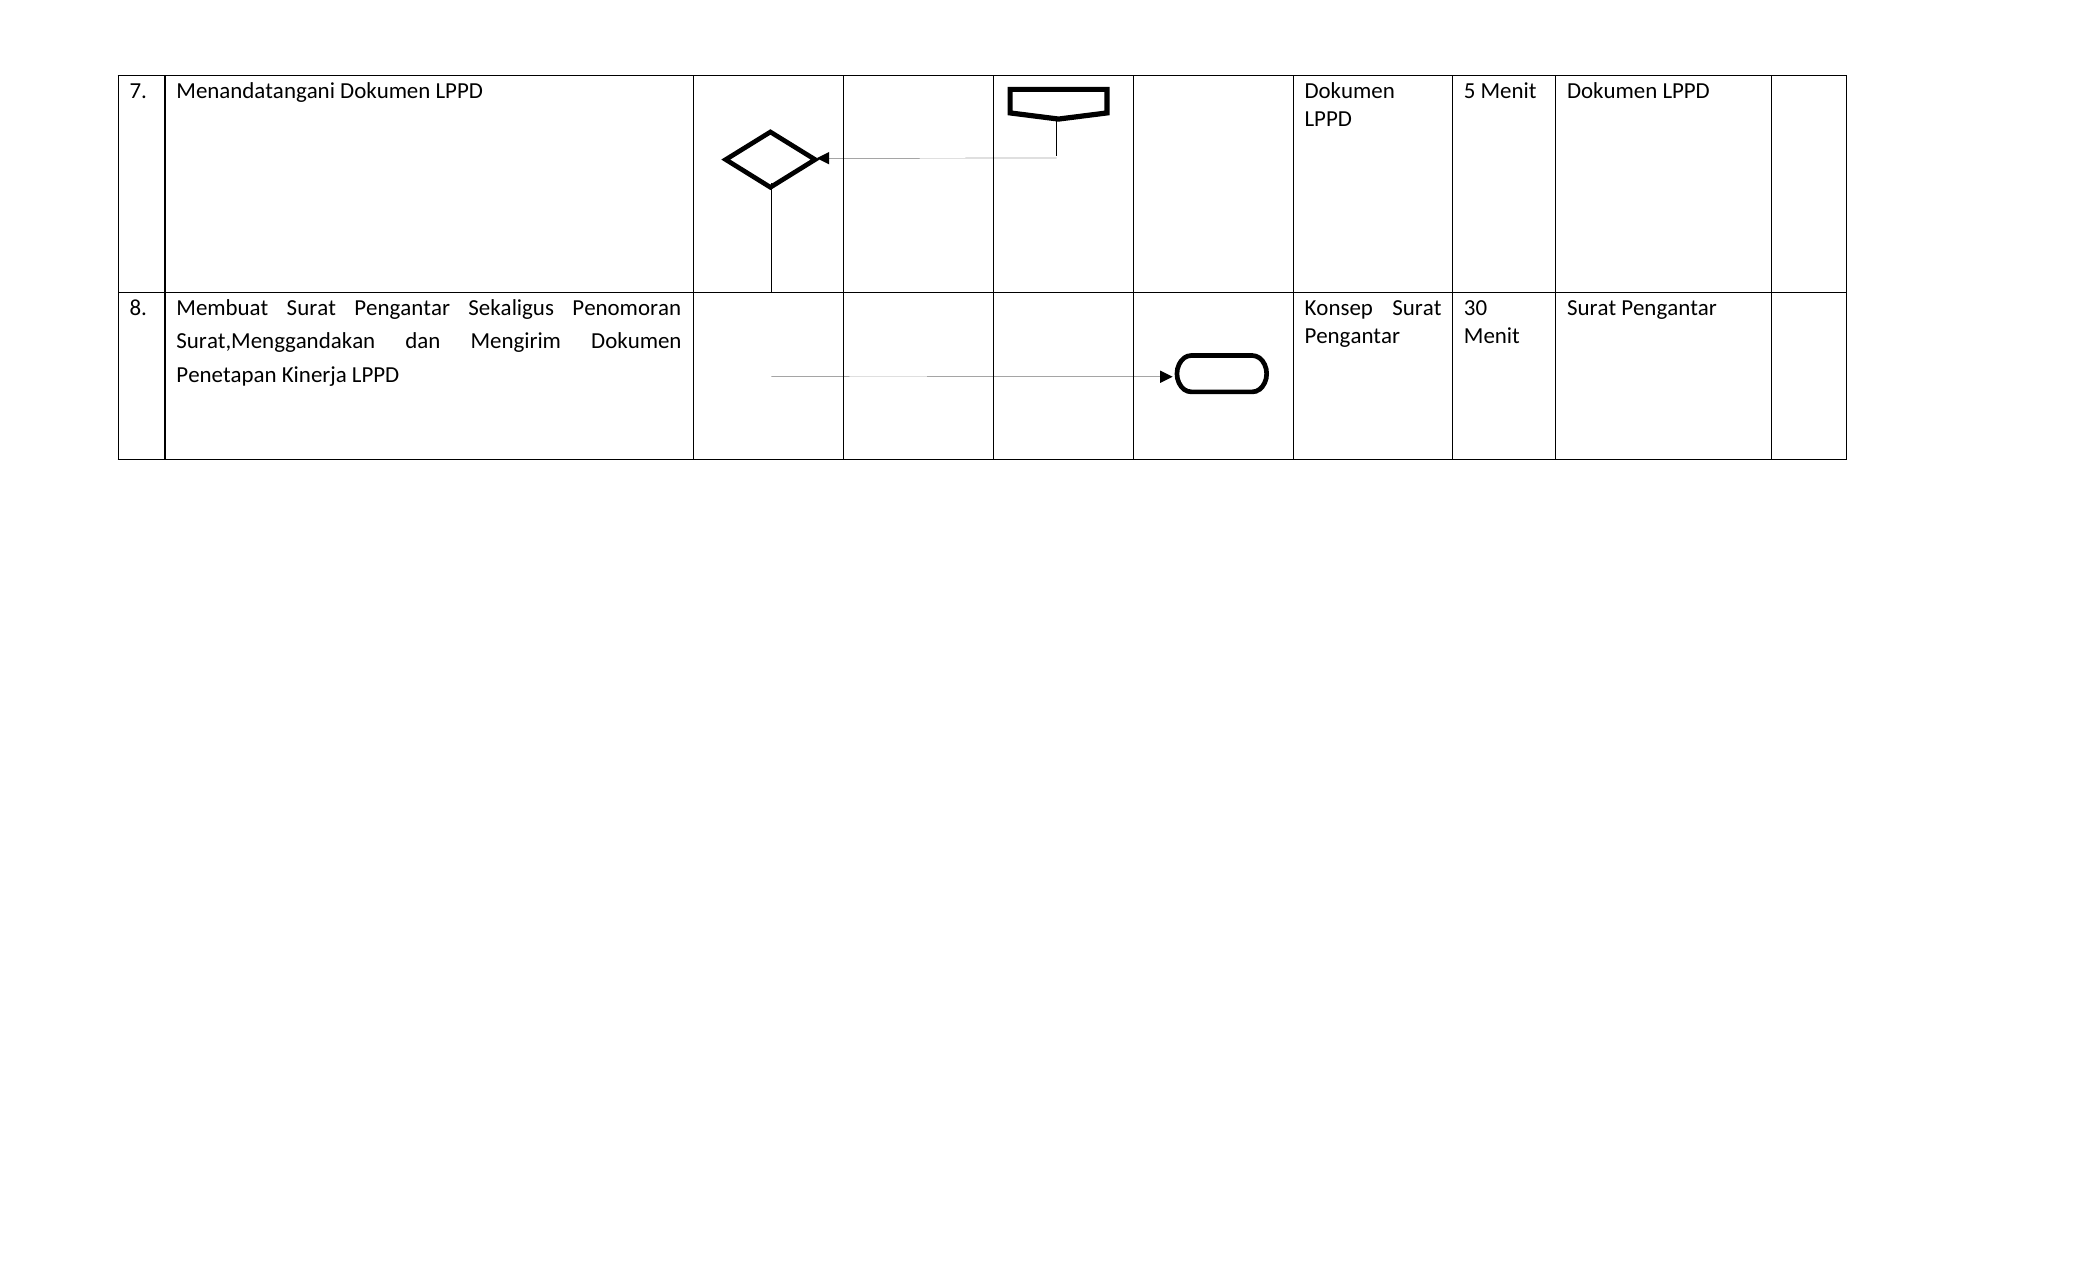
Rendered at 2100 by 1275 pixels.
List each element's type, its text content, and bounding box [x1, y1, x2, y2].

table_cell 30 Menit [1453, 293, 1555, 459]
table_header [1772, 76, 1846, 292]
table_header [1134, 76, 1293, 292]
table_cell [1772, 293, 1846, 459]
table_header [844, 159, 993, 292]
table_header Dokumen LPPD [1556, 76, 1771, 292]
table_header [994, 76, 1133, 292]
table_cell Konsep Surat Pengantar [1294, 293, 1452, 459]
table_cell [994, 293, 1133, 376]
table_header 7. [119, 76, 164, 292]
table_cell Membuat Surat Pengantar Sekaligus Penomoran Surat,Menggandakan dan Mengirim Dokumen Penetapan Kinerja LPPD [166, 293, 693, 459]
table_cell Surat Pengantar [1556, 293, 1771, 459]
table_cell 8. [119, 293, 164, 459]
table_header [844, 76, 993, 158]
table_cell [994, 377, 1133, 459]
table_cell [694, 293, 843, 459]
table_cell [1134, 293, 1293, 459]
table_cell [844, 293, 993, 376]
table_header [694, 76, 843, 292]
table_header Dokumen LPPD [1294, 76, 1452, 292]
table_header Menandatangani Dokumen LPPD [166, 76, 693, 292]
table_cell [844, 377, 993, 459]
table_header 5 Menit [1453, 76, 1555, 292]
